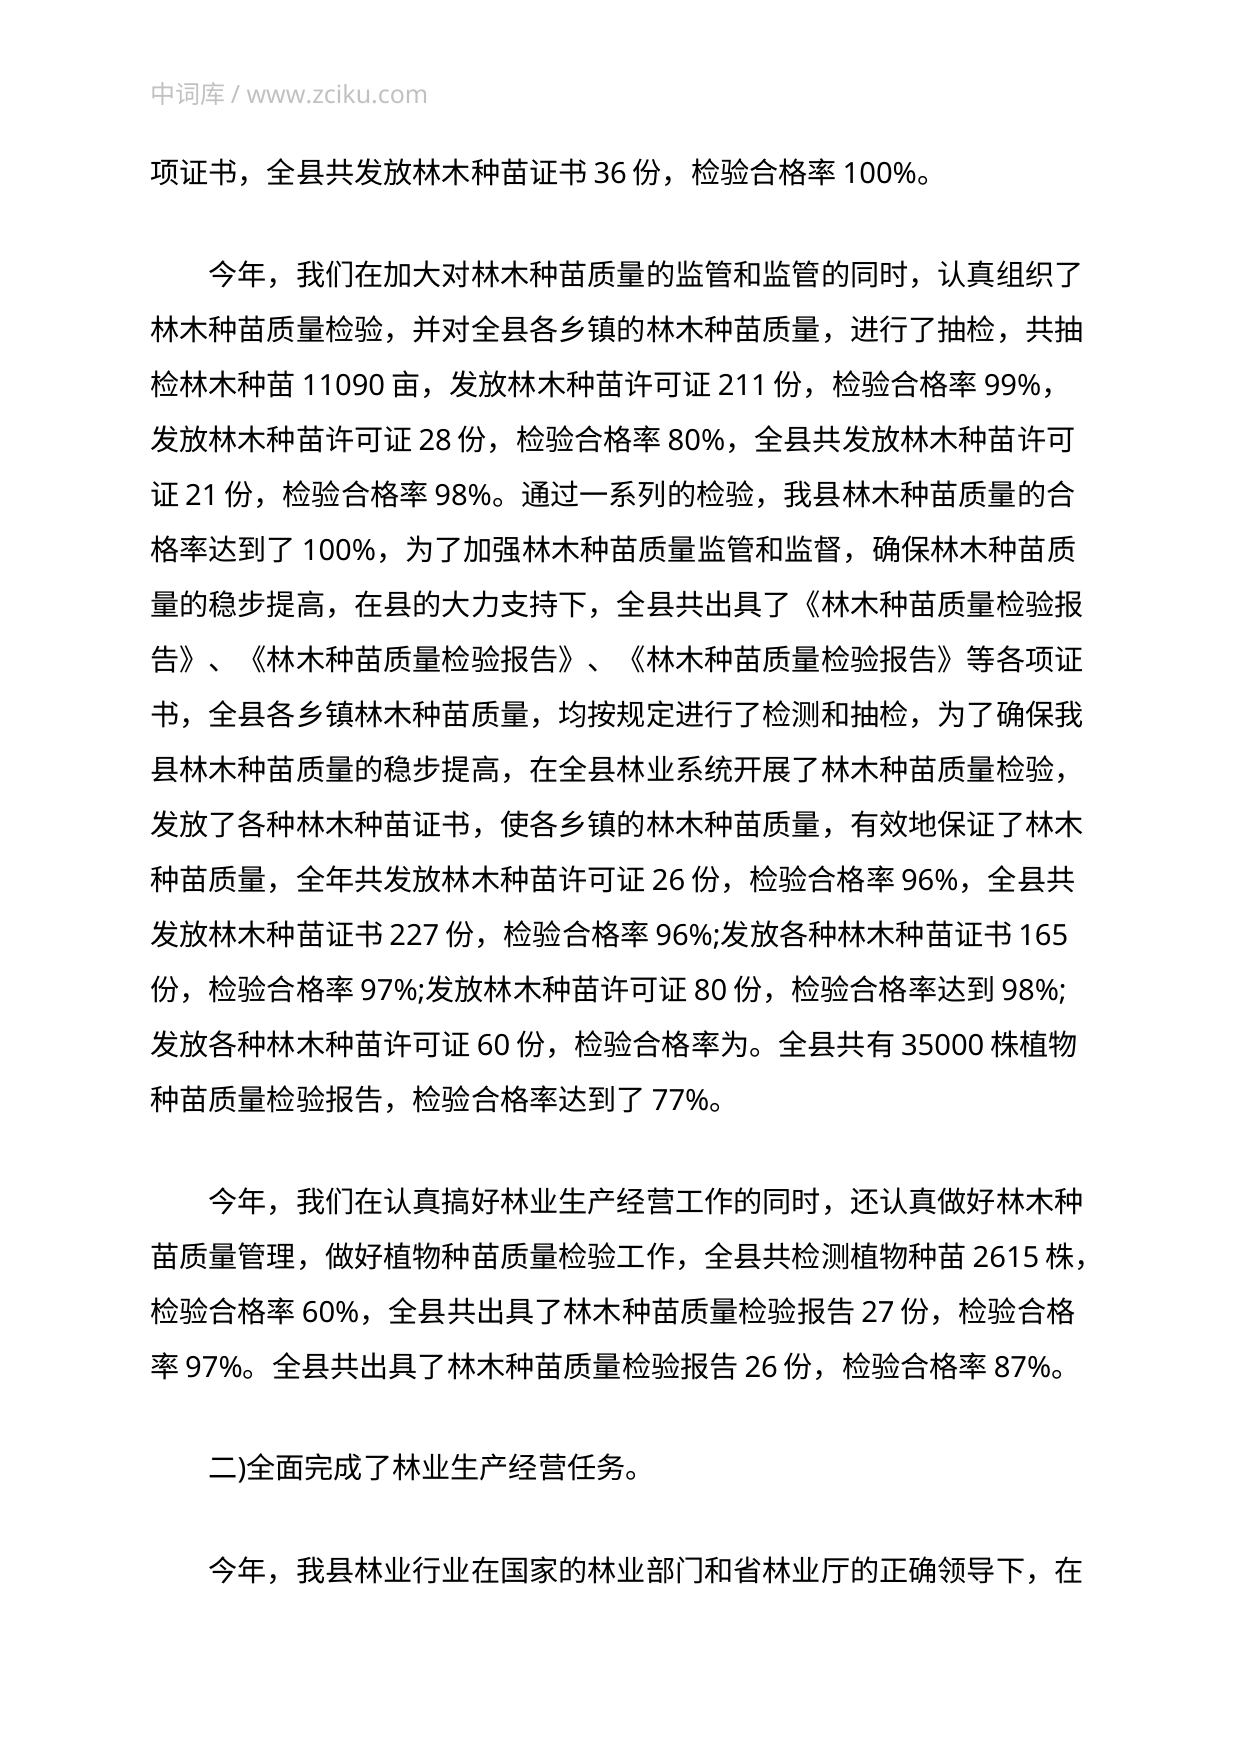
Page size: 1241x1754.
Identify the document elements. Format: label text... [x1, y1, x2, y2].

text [150, 1547, 1090, 1589]
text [150, 150, 1090, 192]
text 今年，我们在加大对林木种苗质量的监管和监管的同时，认真组织了林木种苗质量检验，并对全县各乡镇的林木种苗质量，进行了抽检，共抽检林木种苗11090亩，发放林木种苗许可证211份，检验合格率99%，发放林木种苗许可证28份，检验合格率80%，全县共发放林木种苗许可证21份，检验合格率98%。通过一系列的检验，我县林木种苗质量的合格率达到了100%，为了加强林木种苗质量监管和监督，确保林木种苗质量的稳步提高，在县的大力支持下，全县共出具了《林木种苗质量检验报告》、《林木种苗质量检验报告》、《林木种苗质量检验报告》等各项证书，全县各乡镇林木种苗质量，均按规定进行了检测和抽检，为了确保我县林木种苗质量的稳步提高，在全县林业系统开展了林木种苗质量检验，发放了各种林木种苗证书，使各乡镇的林木种苗质量，有效地保证了林木种苗质量，全年共发放林木种苗许可证26份，检验合格率96%，全县共发放林木种苗证书227份，检验合格率96%;发放各种林木种苗证书165份，检验合格率97%;发放林木种苗许可证80份，检验合格率达到98%;发放各种林木种苗许可证60份，检验合格率为。全县共有35000株植物种苗质量检验报告，检验合格率达到了77%。 [150, 252, 1090, 1119]
text 今年，我们在认真搞好林业生产经营工作的同时，还认真做好林木种苗质量管理，做好植物种苗质量检验工作，全县共检测植物种苗2615株，检验合格率60%，全县共出具了林木种苗质量检验报告27份，检验合格率97%。全县共出具了林木种苗质量检验报告26份，检验合格率87%。 [150, 1178, 1090, 1386]
text 二)全面完成了林业生产经营任务。 [150, 1445, 1090, 1487]
